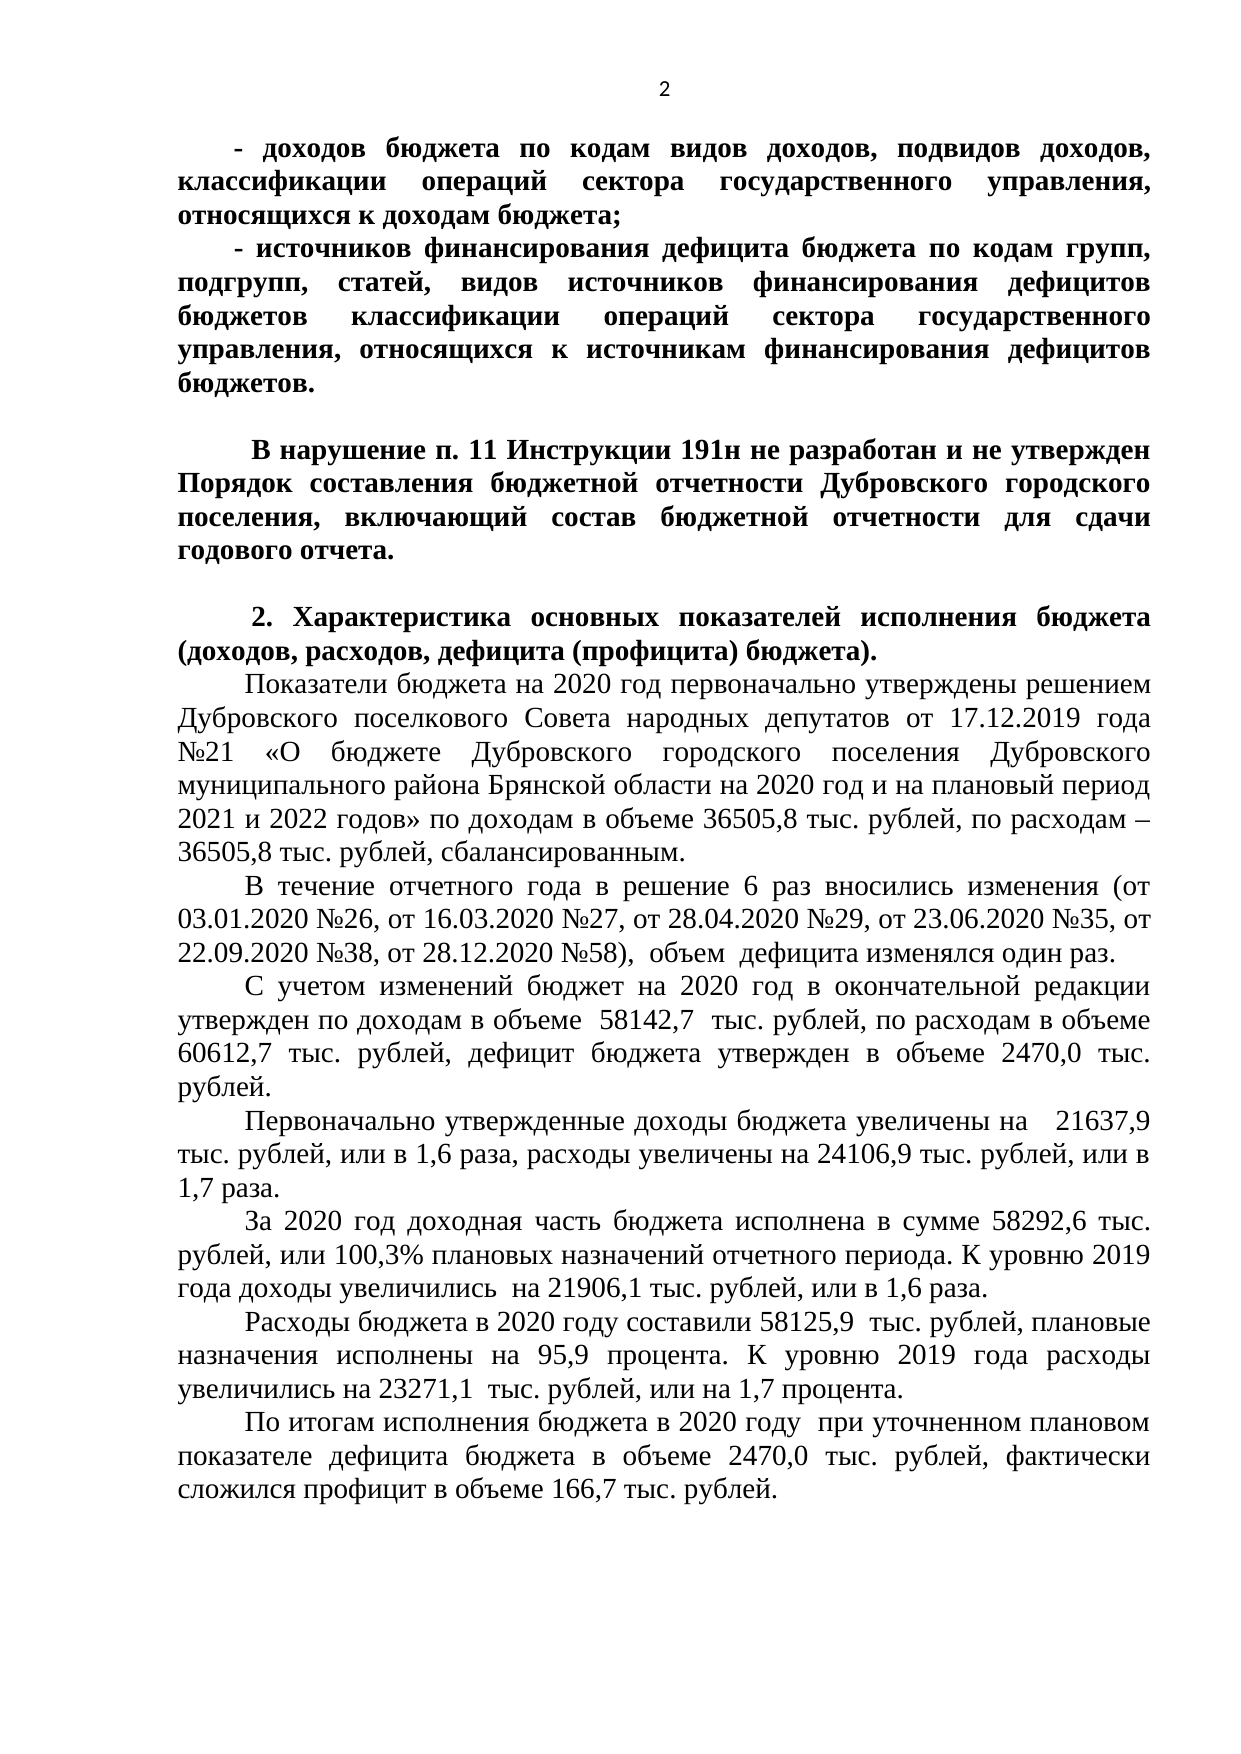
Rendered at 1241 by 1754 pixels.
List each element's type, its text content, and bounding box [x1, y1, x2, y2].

text Первоначально утвержденные доходы бюджета увеличены на 21637,9 тыс. рублей, или в 1,6 раза, расходы увеличены на 24106,9 тыс. рублей, или в 1,7 раза. [177, 1103, 1152, 1203]
text По итогам исполнения бюджета в 2020 году при уточненном плановом показателе дефицита бюджета в объеме 2470,0 тыс. рублей, фактически сложился профицит в объеме 166,7 тыс. рублей. [177, 1404, 1152, 1505]
text Показатели бюджета на 2020 год первоначально утверждены решением Дубровского поселкового Совета народных депутатов от 17.12.2019 года №21 «О бюджете Дубровского городского поселения Дубровского муниципального района Брянской области на 2020 год и на плановый период 2021 и 2022 годов» по доходам в объеме 36505,8 тыс. рублей, по расходам – 36505,8 тыс. рублей, сбалансированным. [177, 667, 1152, 868]
text За 2020 год доходная часть бюджета исполнена в сумме 58292,6 тыс. рублей, или 100,3% плановых назначений отчетного периода. К уровню 2019 года доходы увеличились на 21906,1 тыс. рублей, или в 1,6 раза. [177, 1203, 1152, 1304]
text В нарушение п. 11 Инструкции 191н не разработан и не утвержден Порядок составления бюджетной отчетности Дубровского городского поселения, включающий состав бюджетной отчетности для сдачи годового отчета. [177, 432, 1152, 566]
text В течение отчетного года в решение 6 раз вносились изменения (от 03.01.2020 №26, от 16.03.2020 №27, от 28.04.2020 №29, от 23.06.2020 №35, от 22.09.2020 №38, от 28.12.2020 №58), объем дефицита изменялся один раз. [177, 868, 1152, 968]
text - доходов бюджета по кодам видов доходов, подвидов доходов, классификации операций сектора государственного управления, относящихся к доходам бюджета; [177, 130, 1152, 231]
text 2. Характеристика основных показателей исполнения бюджета (доходов, расходов, дефицита (профицита) бюджета). [177, 599, 1152, 667]
text Расходы бюджета в 2020 году составили 58125,9 тыс. рублей, плановые назначения исполнены на 95,9 процента. К уровню 2019 года расходы увеличились на 23271,1 тыс. рублей, или на 1,7 процента. [177, 1304, 1152, 1404]
text С учетом изменений бюджет на 2020 год в окончательной редакции утвержден по доходам в объеме 58142,7 тыс. рублей, по расходам в объеме 60612,7 тыс. рублей, дефицит бюджета утвержден в объеме 2470,0 тыс. рублей. [177, 968, 1152, 1103]
text - источников финансирования дефицита бюджета по кодам групп, подгрупп, статей, видов источников финансирования дефицитов бюджетов классификации операций сектора государственного управления, относящихся к источникам финансирования дефицитов бюджетов. [177, 231, 1152, 398]
